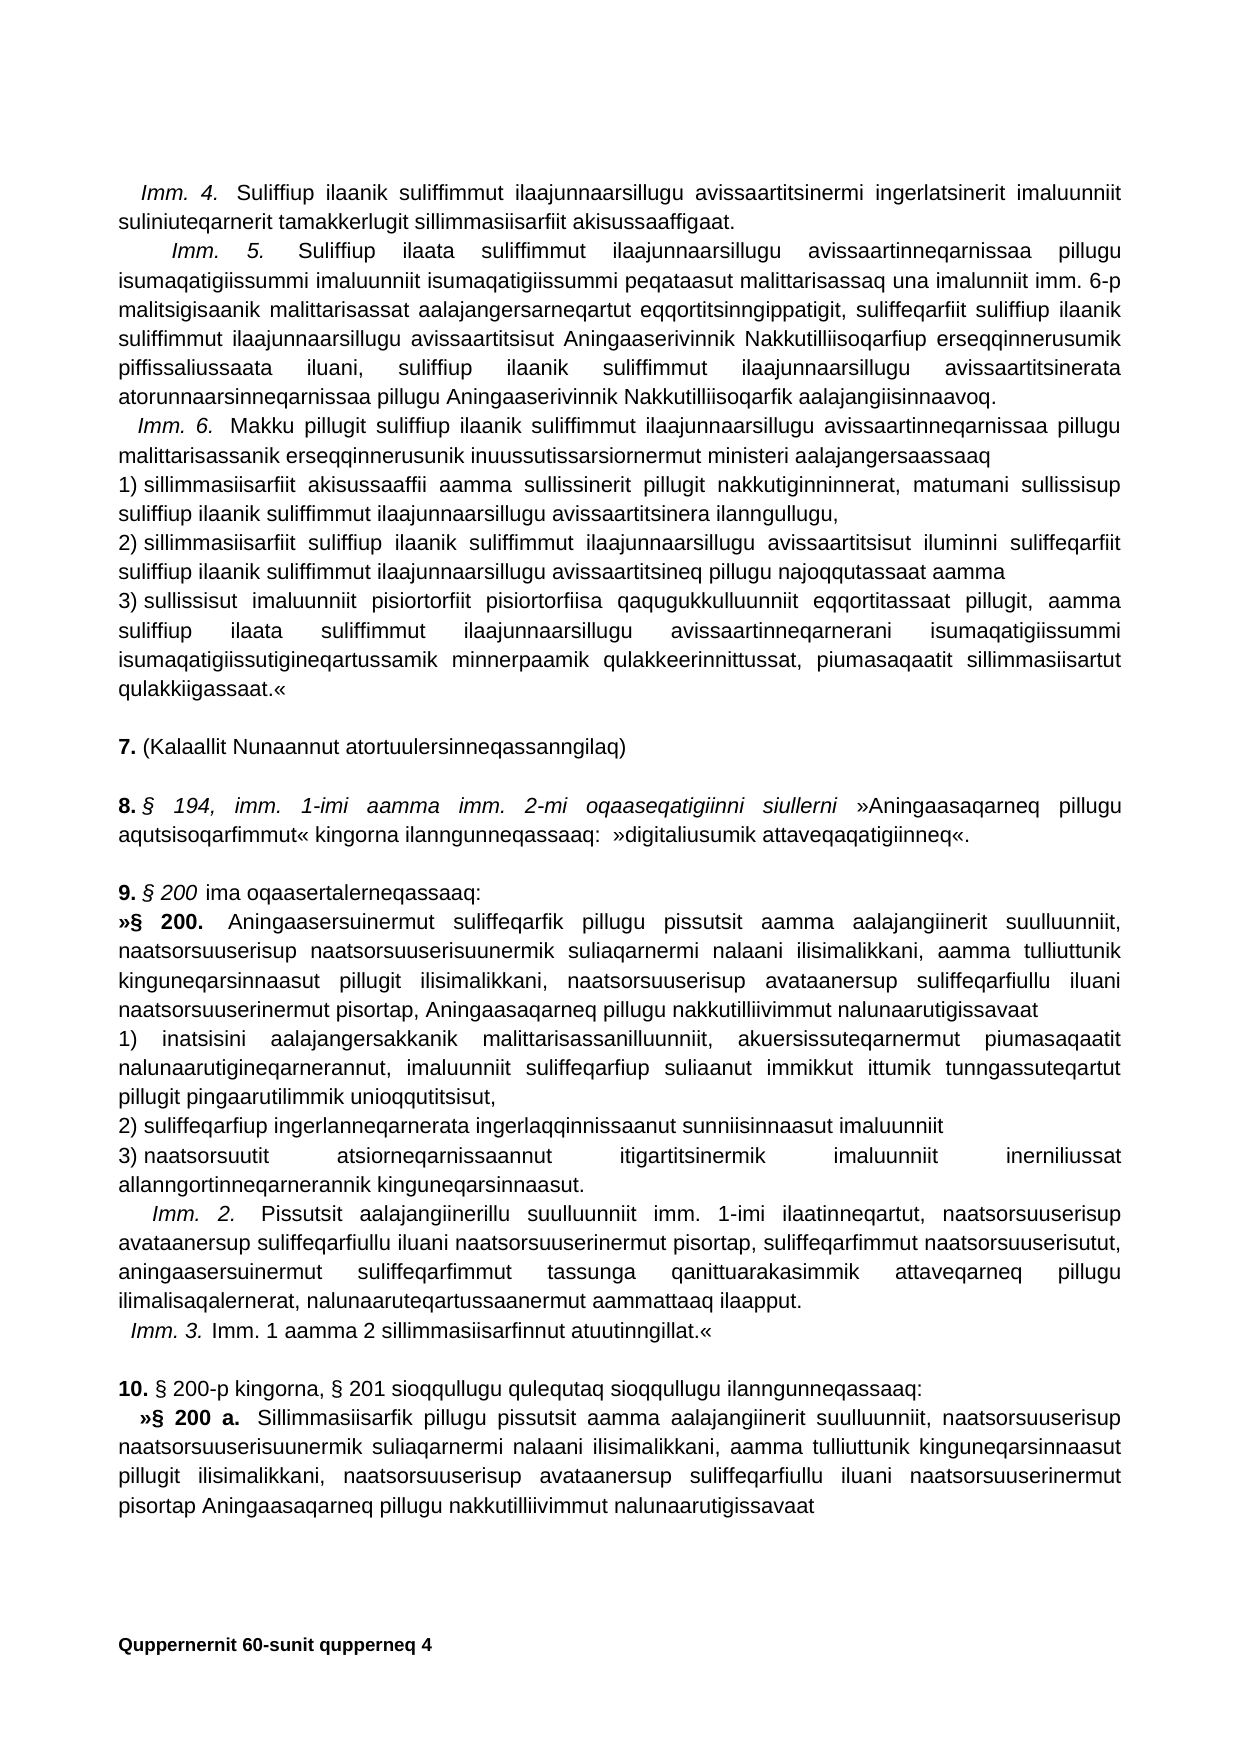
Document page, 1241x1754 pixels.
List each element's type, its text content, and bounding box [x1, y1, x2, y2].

text 10. § 200-p kingorna, § 201 sioqqullugu qulequtaq sioqqullugu ilanngunneqassaaq: [118, 1373, 1122, 1402]
text Imm. 4. Suliffiup ilaanik suliffimmut ilaajunnaarsillugu avissaartitsinermi ingerlatsinerit imaluunniit suliniuteqarnerit tamakkerlugit sillimmasiisarfiit akisussaaffigaat. [118, 177, 1122, 236]
text Imm. 2. Pissutsit aalajangiinerillu suulluunniit imm. 1-imi ilaatinneqartut, naatsorsuuserisup avataanersup suliffeqarfiullu iluani naatsorsuuserinermut pisortap, suliffeqarfimmut naatsorsuuserisutut, aningaasersuinermut suliffeqarfimmut tassunga qanittuarakasimmik attaveqarneq pillugu ilimalisaqalernerat, nalunaaruteqartussaanermut aammattaaq ilaapput. [118, 1198, 1122, 1315]
text 3) naatsorsuutit atsiorneqarnissaannut itigartitsinermik imaluunniit inerniliussat allanngortinneqarnerannik kinguneqarsinnaasut. [118, 1140, 1122, 1198]
text »§ 200 a. Sillimmasiisarfik pillugu pissutsit aamma aalajangiinerit suulluunniit, naatsorsuuserisup naatsorsuuserisuunermik suliaqarnermi nalaani ilisimalikkani, aamma tulliuttunik kinguneqarsinnaasut pillugit ilisimalikkani, naatsorsuuserisup avataanersup suliffeqarfiullu iluani naatsorsuuserinermut pisortap Aningaasaqarneq pillugu nakkutilliivimmut nalunaarutigissavaat [118, 1402, 1122, 1519]
text 1) sillimmasiisarfiit akisussaaffii aamma sullissinerit pillugit nakkutiginninnerat, matumani sullissisup suliffiup ilaanik suliffimmut ilaajunnaarsillugu avissaartitsinera ilanngullugu, [118, 469, 1122, 527]
text 9. § 200 ima oqaasertalerneqassaaq: [118, 877, 1122, 906]
text 8. § 194, imm. 1-imi aamma imm. 2-mi oqaaseqatigiinni siullerni »Aningaasaqarneq pillugu aqutsisoqarfimmut« kingorna ilanngunneqassaaq: »digitaliusumik attaveqaqatigiinneq«. [118, 790, 1122, 848]
text 3) sullissisut imaluunniit pisiortorfiit pisiortorfiisa qaqugukkulluunniit eqqortitassaat pillugit, aamma suliffiup ilaata suliffimmut ilaajunnaarsillugu avissaartinneqarnerani isumaqatigiissummi isumaqatigiissutigineqartussamik minnerpaamik qulakkeerinnittussat, piumasaqaatit sillimmasiisartut qulakkiigassaat.« [118, 586, 1122, 702]
text Imm. 5. Suliffiup ilaata suliffimmut ilaajunnaarsillugu avissaartinneqarnissaa pillugu isumaqatigiissummi imaluunniit isumaqatigiissummi peqataasut malittarisassaq una imalunniit imm. 6-p malitsigisaanik malittarisassat aalajangersarneqartut eqqortitsinngippatigit, suliffeqarfiit suliffiup ilaanik suliffimmut ilaajunnaarsillugu avissaartitsisut Aningaaserivinnik Nakkutilliisoqarfiup erseqqinnerusumik piffissaliussaata iluani, suliffiup ilaanik suliffimmut ilaajunnaarsillugu avissaartitsinerata atorunnaarsinneqarnissaa pillugu Aningaaserivinnik Nakkutilliisoqarfik aalajangiisinnaavoq. [118, 236, 1122, 411]
text 2) suliffeqarfiup ingerlanneqarnerata ingerlaqqinnissaanut sunniisinnaasut imaluunniit [118, 1111, 1122, 1140]
text 1) inatsisini aalajangersakkanik malittarisassanilluunniit, akuersissuteqarnermut piumasaqaatit nalunaarutigineqarnerannut, imaluunniit suliffeqarfiup suliaanut immikkut ittumik tunngassuteqartut pillugit pingaarutilimmik unioqqutitsisut, [118, 1023, 1122, 1111]
text Imm. 3. Imm. 1 aamma 2 sillimmasiisarfinnut atuutinngillat.« [118, 1315, 1122, 1344]
text Imm. 6. Makku pillugit suliffiup ilaanik suliffimmut ilaajunnaarsillugu avissaartinneqarnissaa pillugu malittarisassanik erseqqinnerusunik inuussutissarsiornermut ministeri aalajangersaassaaq [118, 411, 1122, 469]
text »§ 200. Aningaasersuinermut suliffeqarfik pillugu pissutsit aamma aalajangiinerit suulluunniit, naatsorsuuserisup naatsorsuuserisuunermik suliaqarnermi nalaani ilisimalikkani, aamma tulliuttunik kinguneqarsinnaasut pillugit ilisimalikkani, naatsorsuuserisup avataanersup suliffeqarfiullu iluani naatsorsuuserinermut pisortap, Aningaasaqarneq pillugu nakkutilliivimmut nalunaarutigissavaat [118, 906, 1122, 1023]
text 7. (Kalaallit Nunaannut atortuulersinneqassanngilaq) [118, 731, 1122, 761]
text 2) sillimmasiisarfiit suliffiup ilaanik suliffimmut ilaajunnaarsillugu avissaartitsisut iluminni suliffeqarfiit suliffiup ilaanik suliffimmut ilaajunnaarsillugu avissaartitsineq pillugu najoqqutassaat aamma [118, 527, 1122, 586]
